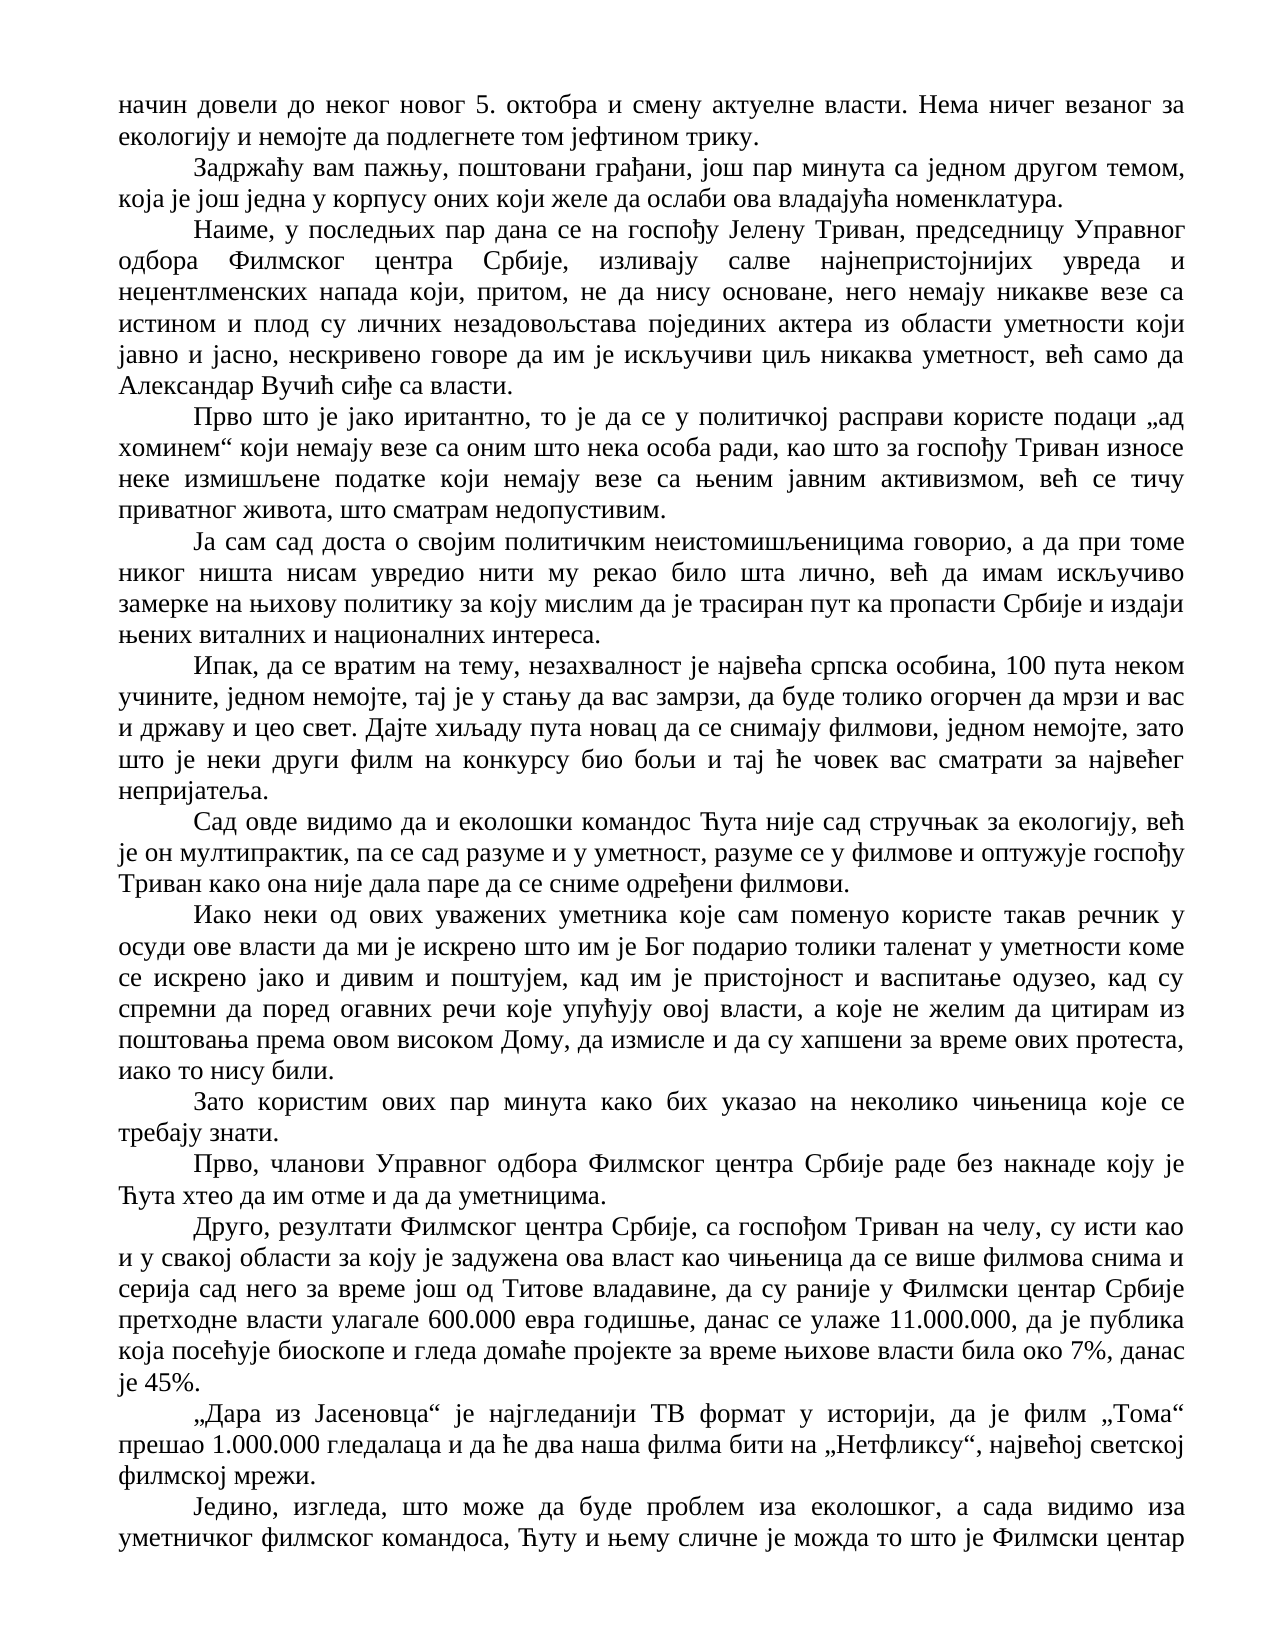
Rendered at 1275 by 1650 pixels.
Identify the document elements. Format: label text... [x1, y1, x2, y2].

text Ја сам сад доста о својим политичким неистомишљеницима говорио, а да при томе никог ништа нисам увредио нити му рекао било шта лично, већ да имам искључиво замерке на њихову политику за коју мислим да је трасиран пут ка пропасти Србије и издаји њених виталних и националних интереса. [118, 525, 1186, 649]
text Друго, резултати Филмског центра Србије, са госпођом Триван на челу, су исти као и у свакој области за коју је задужена ова власт као чињеница да се више филмова снима и серија сад него за време још од Титове владавине, да су раније у Филмски центар Србије претходне власти улагале 600.000 евра годишње, данас се улаже 11.000.000, да је публика која посећује биоскопе и гледа домаће пројекте за време њихове власти била око 7%, данас је 45%. [118, 1210, 1186, 1397]
text Прво што је јако иритантно, то је да се у политичкој расправи користе подаци „ад хоминем“ који немају везе са оним што нека особа ради, као што за госпођу Триван износе неке измишљене податке који немају везе са њеним јавним активизмом, већ се тичу приватног живота, што сматрам недопустивим. [118, 400, 1186, 525]
text Ипак, да се вратим на тему, незахвалност је највећа српска особина, 100 пута неком учините, једном немојте, тај је у стању да вас замрзи, да буде толико огорчен да мрзи и вас и државу и цео свет. Дајте хиљаду пута новац да се снимају филмови, једном немојте, зато што је неки други филм на конкурсу био бољи и тај ће човек вас сматрати за највећег непријатеља. [118, 649, 1186, 805]
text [118, 1490, 1186, 1552]
text „Дара из Јасеновца“ је најгледанији ТВ формат у историји, да је филм „Тома“ прешао 1.000.000 гледалаца и да ће два наша филма бити на „Нетфликсу“, највећој светској филмској мрежи. [118, 1397, 1186, 1490]
text Задржаћу вам пажњу, поштовани грађани, још пар минута са једном другом темом, која је још једна у корпусу оних који желе да ослаби ова владајућа номенклатура. [118, 151, 1186, 213]
text Иако неки од ових уважених уметника које сам поменуо користе такав речник у осуди ове власти да ми је искрено што им је Бог подарио толики таленат у уметности коме се искрено јако и дивим и поштујем, кад им је пристојност и васпитање одузео, кад су спремни да поред огавних речи које упућују овој власти, а које не желим да цитирам из поштовања према овом високом Дому, да измисле и да су хапшени за време ових протеста, иако то нису били. [118, 898, 1186, 1085]
text Прво, чланови Управног одбора Филмског центра Србије раде без накнаде коју је Ћута хтео да им отме и да да уметницима. [118, 1148, 1186, 1210]
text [118, 89, 1186, 151]
text Сад овде видимо да и еколошки командос Ћута није сад стручњак за екологију, већ је он мултипрактик, па се сад разуме и у уметност, разуме се у филмове и оптужује госпођу Триван како она није дала паре да се сниме одређени филмови. [118, 805, 1186, 898]
text Зато користим ових пар минута како бих указао на неколико чињеница које се требају знати. [118, 1085, 1186, 1148]
text Наиме, у последњих пар дана се на госпођу Јелену Триван, председницу Управног одбора Филмског центра Србије, изливају салве најнепристојнијих увреда и неџентлменских напада који, притом, не да нису основане, него немају никакве везе са истином и плод су личних незадовољстава појединих актера из области уметности који јавно и јасно, нескривено говоре да им је искључиви циљ никаква уметност, већ само да Александар Вучић сиђе са власти. [118, 213, 1186, 400]
